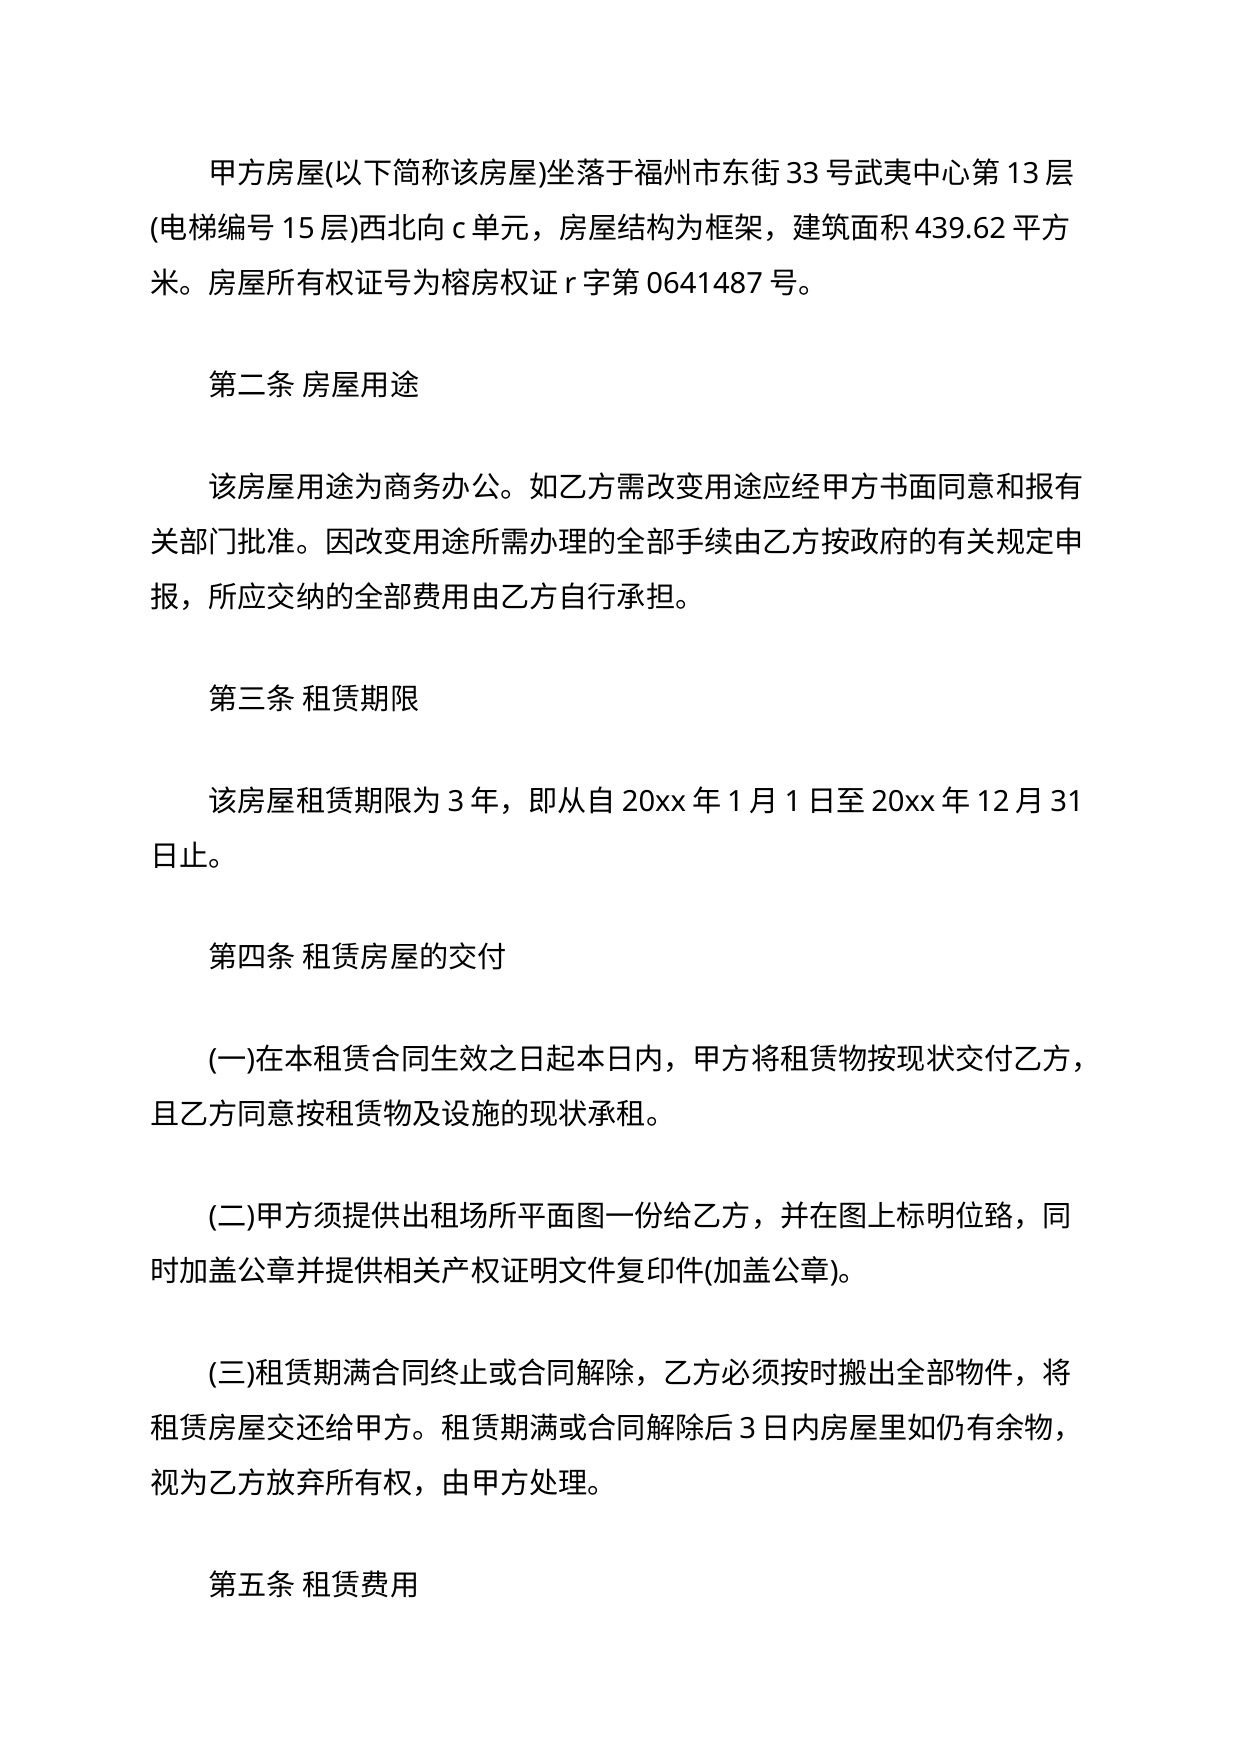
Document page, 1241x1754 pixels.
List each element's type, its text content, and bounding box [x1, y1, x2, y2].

text 第五条 租赁费用 [150, 1561, 1090, 1603]
text (三)租赁期满合同终止或合同解除，乙方必须按时搬出全部物件，将租赁房屋交还给甲方。租赁期满或合同解除后3日内房屋里如仍有余物，视为乙方放弃所有权，由甲方处理。 [150, 1349, 1090, 1502]
text (二)甲方须提供出租场所平面图一份给乙方，并在图上标明位臵，同时加盖公章并提供相关产权证明文件复印件(加盖公章)。 [150, 1192, 1090, 1290]
text 第四条 租赁房屋的交付 [150, 934, 1090, 976]
text (一)在本租赁合同生效之日起本日内，甲方将租赁物按现状交付乙方，且乙方同意按租赁物及设施的现状承租。 [150, 1036, 1090, 1133]
text 第二条 房屋用途 [150, 362, 1090, 404]
text 甲方房屋(以下简称该房屋)坐落于福州市东街33号武夷中心第13层(电梯编号15层)西北向c单元，房屋结构为框架，建筑面积439.62平方米。房屋所有权证号为榕房权证r字第0641487号。 [150, 150, 1090, 302]
text 第三条 租赁期限 [150, 675, 1090, 718]
text 该房屋租赁期限为3年，即从自20xx年1月1日至20xx年12月31日止。 [150, 777, 1090, 874]
text 该房屋用途为商务办公。如乙方需改变用途应经甲方书面同意和报有关部门批准。因改变用途所需办理的全部手续由乙方按政府的有关规定申报，所应交纳的全部费用由乙方自行承担。 [150, 464, 1090, 616]
